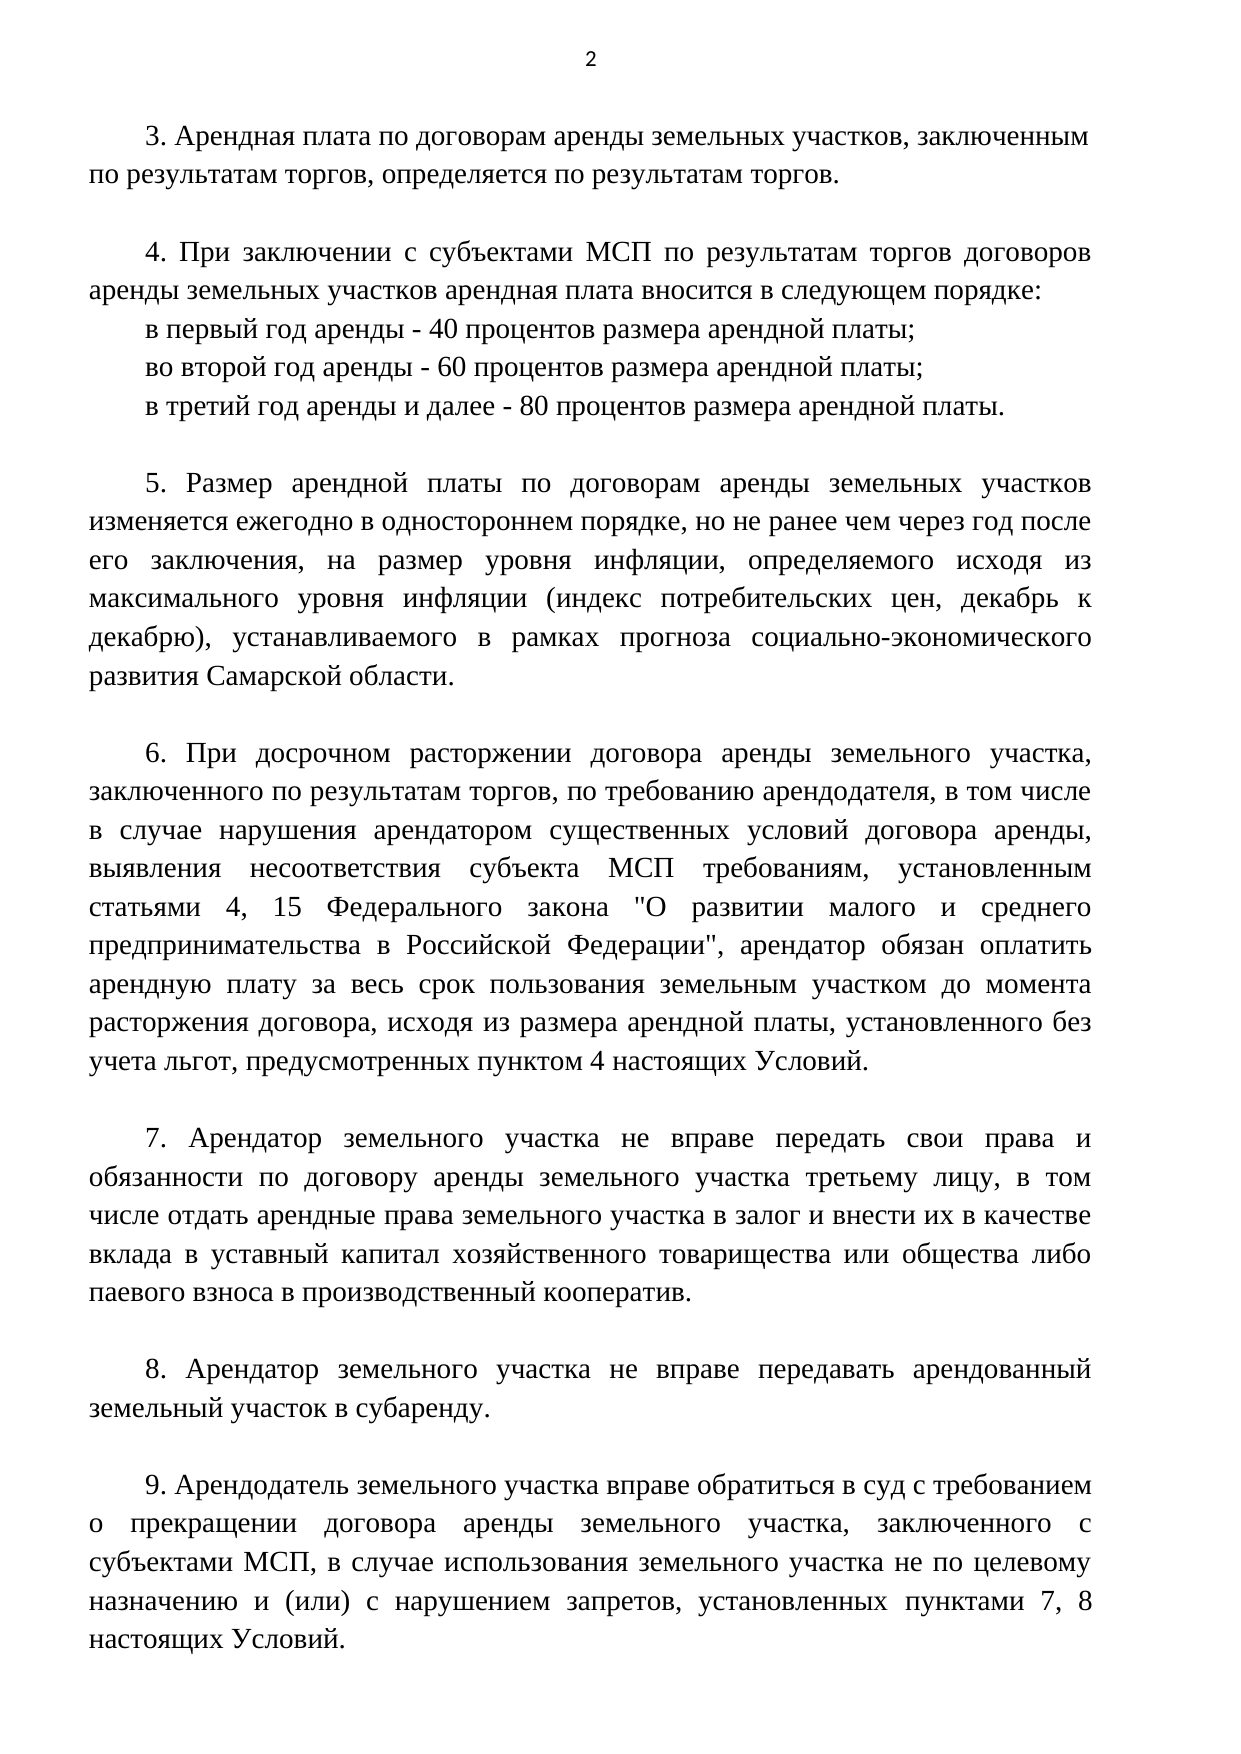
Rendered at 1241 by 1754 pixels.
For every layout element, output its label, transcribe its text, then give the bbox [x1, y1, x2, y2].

text в первый год аренды - 40 процентов размера арендной платы; [89, 311, 1092, 344]
text во второй год аренды - 60 процентов размера арендной платы; [89, 349, 1092, 383]
text 8. Арендатор земельного участка не вправе передавать арендованный земельный участок в субаренду. [89, 1351, 1092, 1423]
text 7. Арендатор земельного участка не вправе передать свои права и обязанности по договору аренды земельного участка третьему лицу, в том числе отдать арендные права земельного участка в залог и внести их в качестве вклада в уставный капитал хозяйственного товарищества или общества либо паевого взноса в производственный кооператив. [89, 1120, 1092, 1308]
text 3. Арендная плата по договорам аренды земельных участков, заключенным [89, 118, 1092, 152]
text 4. При заключении с субъектами МСП по результатам торгов договоров аренды земельных участков арендная плата вносится в следующем порядке: [89, 234, 1092, 306]
text 6. При досрочном расторжении договора аренды земельного участка, заключенного по результатам торгов, по требованию арендодателя, в том числе в случае нарушения арендатором существенных условий договора аренды, выявления несоответствия субъекта МСП требованиям, установленным статьями 4, 15 Федерального закона "О развитии малого и среднего предпринимательства в Российской Федерации", арендатор обязан оплатить арендную плату за весь срок пользования земельным участком до момента расторжения договора, исходя из размера арендной платы, установленного без учета льгот, предусмотренных пунктом 4 настоящих Условий. [89, 735, 1092, 1077]
text 5. Размер арендной платы по договорам аренды земельных участков изменяется ежегодно в одностороннем порядке, но не ранее чем через год после его заключения, на размер уровня инфляции, определяемого исходя из максимального уровня инфляции (индекс потребительских цен, декабрь к декабрю), устанавливаемого в рамках прогноза социально-экономического развития Самарской области. [89, 465, 1092, 691]
text в третий год аренды и далее - 80 процентов размера арендной платы. [89, 388, 1092, 421]
text по результатам торгов, определяется по результатам торгов. [89, 157, 1092, 190]
text 9. Арендодатель земельного участка вправе обратиться в суд с требованием о прекращении договора аренды земельного участка, заключенного с субъектами МСП, в случае использования земельного участка не по целевому назначению и (или) с нарушением запретов, установленных пунктами 7, 8 настоящих Условий. [89, 1467, 1092, 1655]
